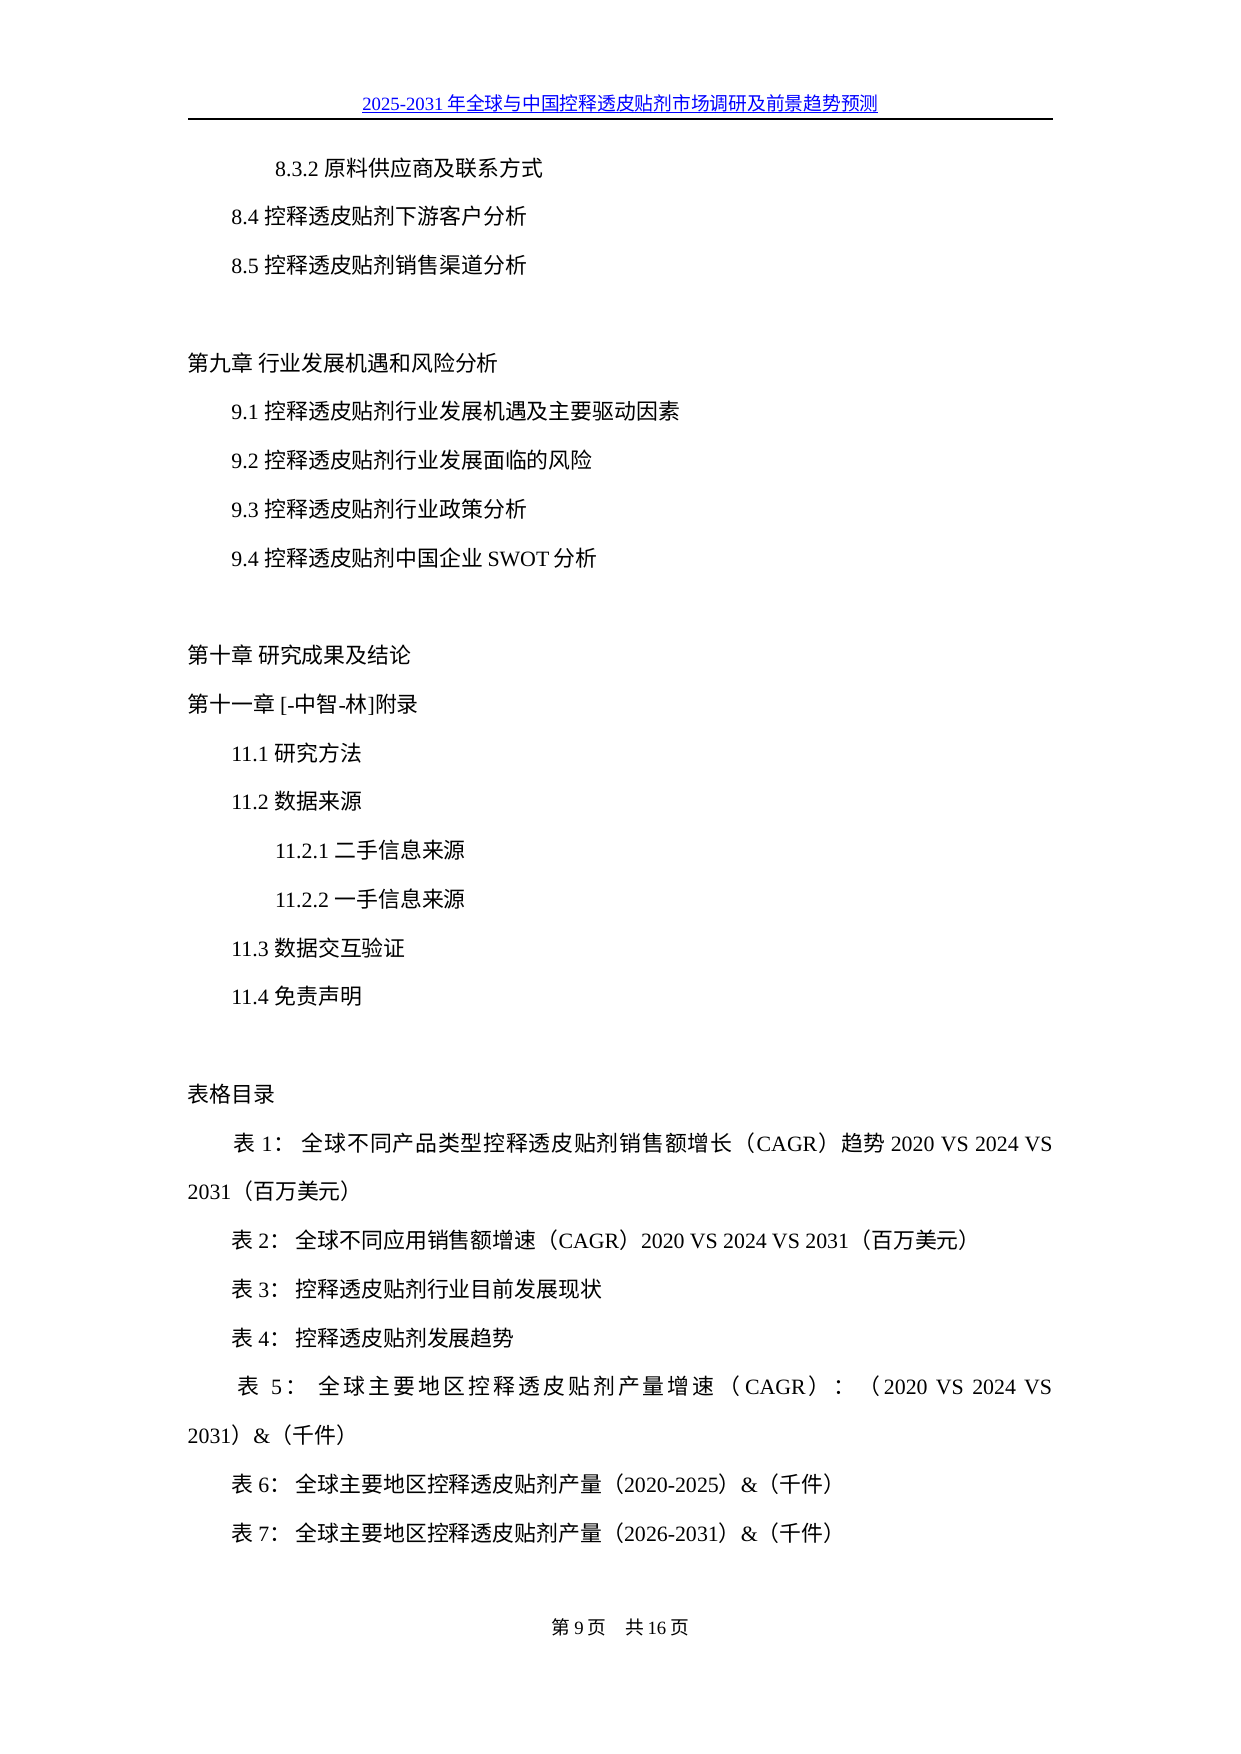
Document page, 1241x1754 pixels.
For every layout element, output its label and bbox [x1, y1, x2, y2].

text [187, 150, 1053, 1548]
